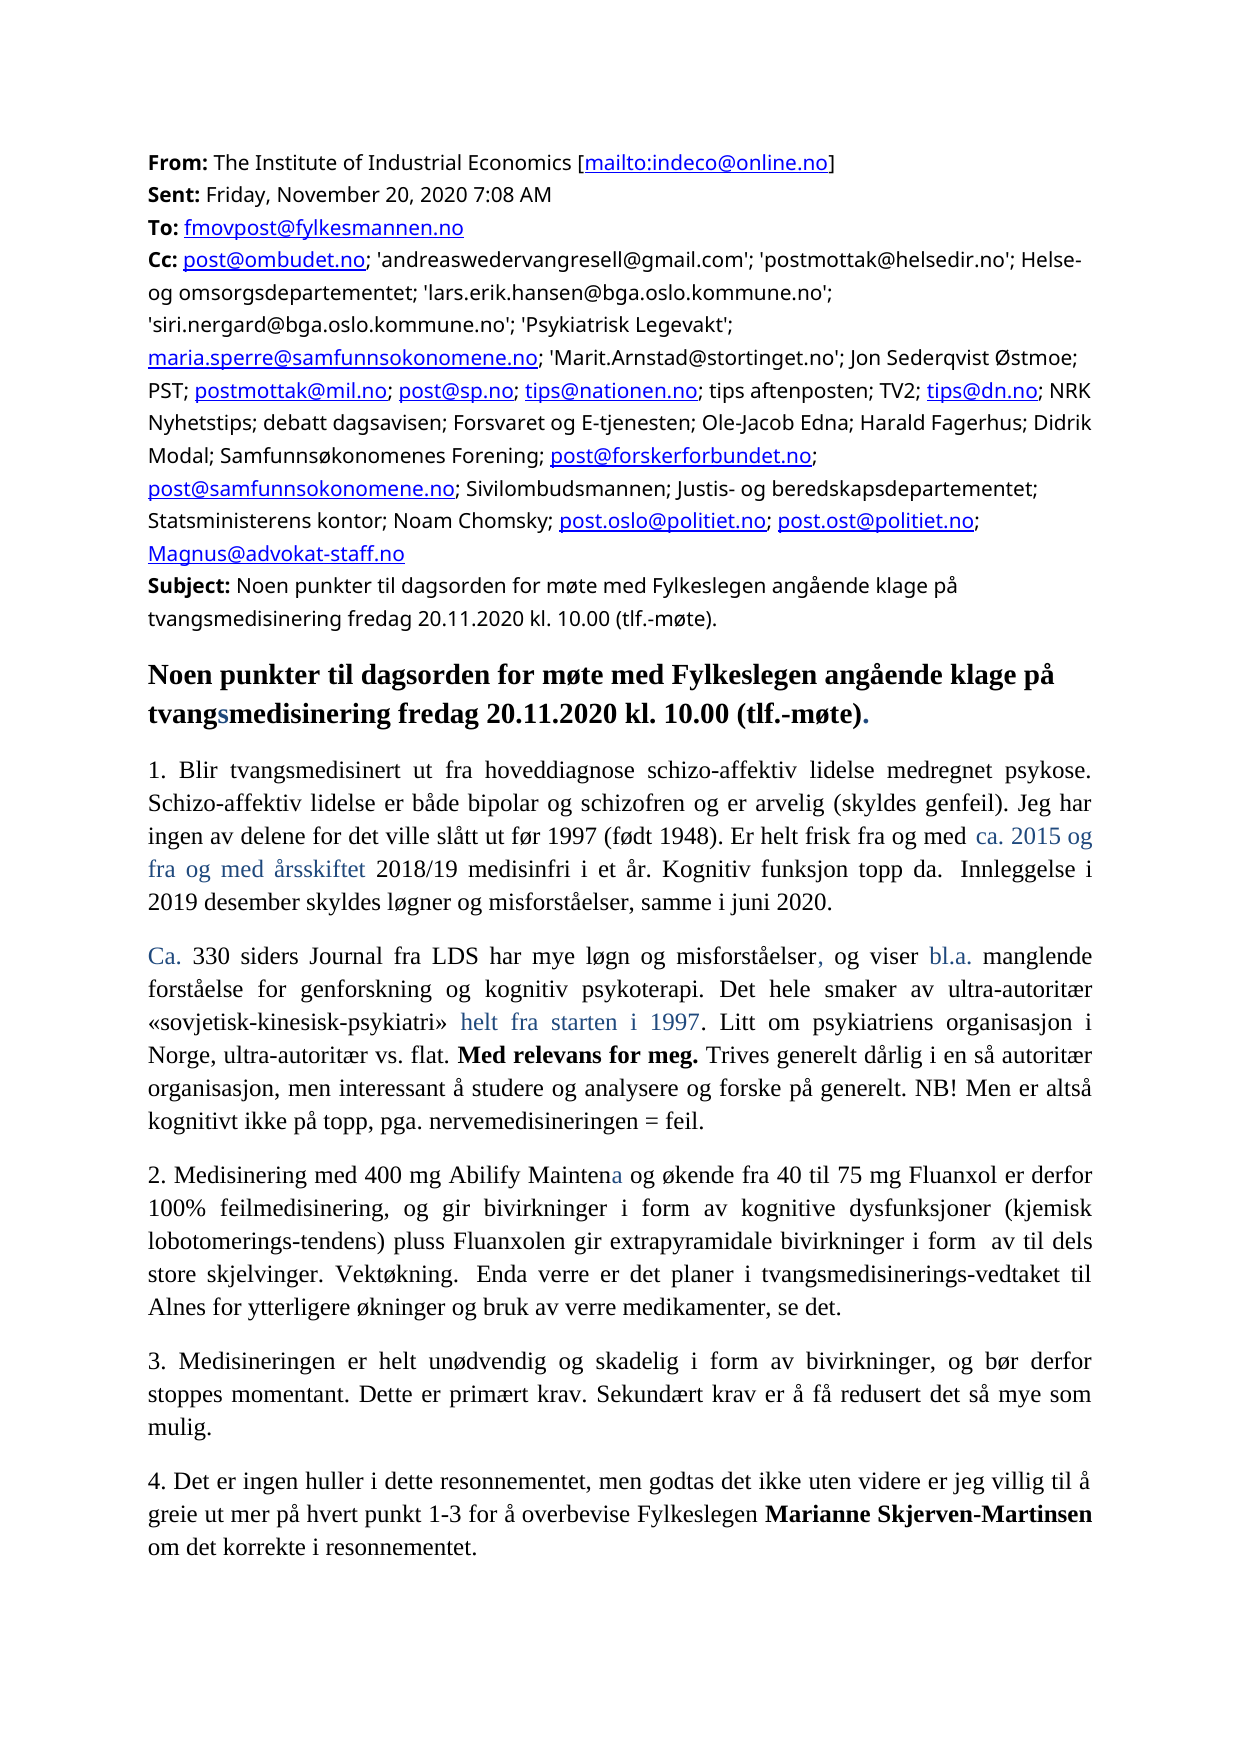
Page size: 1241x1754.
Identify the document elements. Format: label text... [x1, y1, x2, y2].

text From: The Institute of Industrial Economics [mailto:indeco@online.no] Sent: Friday, November 20, 2020 7:08 AM To: fmovpost@fylkesmannen.no Cc: post@ombudet.no; 'andreaswedervangresell@gmail.com'; 'postmottak@helsedir.no'; Helse- og omsorgsdepartementet; 'lars.erik.hansen@bga.oslo.kommune.no'; 'siri.nergard@bga.oslo.kommune.no'; 'Psykiatrisk Legevakt'; maria.sperre@samfunnsokonomene.no; 'Marit.Arnstad@stortinget.no'; Jon Sederqvist Østmoe; PST; postmottak@mil.no; post@sp.no; tips@nationen.no; tips aftenposten; TV2; tips@dn.no; NRK Nyhetstips; debatt dagsavisen; Forsvaret og E-tjenesten; Ole-Jacob Edna; Harald Fagerhus; Didrik Modal; Samfunnsøkonomenes Forening; post@forskerforbundet.no; post@samfunnsokonomene.no; Sivilombudsmannen; Justis- og beredskapsdepartementet; Statsministerens kontor; Noam Chomsky; post.oslo@politiet.no; post.ost@politiet.no; Magnus@advokat-staff.no Subject: Noen punkter til dagsorden for møte med Fylkeslegen angående klage på tvangsmedisinering fredag 20.11.2020 kl. 10.00 (tlf.-møte). [148, 148, 1093, 632]
text Noen punkter til dagsorden for møte med Fylkeslegen angående klage på tvangsmedisinering fredag 20.11.2020 kl. 10.00 (tlf.-møte). [148, 657, 1093, 729]
text Ca. 330 siders Journal fra LDS har mye løgn og misforståelser, og viser bl.a. manglende forståelse for genforskning og kognitiv psykoterapi. Det hele smaker av ultra-autoritær «sovjetisk-kinesisk-psykiatri» helt fra starten i 1997. Litt om psykiatriens organisasjon i Norge, ultra-autoritær vs. flat. Med relevans for meg. Trives generelt dårlig i en så autoritær organisasjon, men interessant å studere og analysere og forske på generelt. NB! Men er altså kognitivt ikke på topp, pga. nervemedisineringen = feil. [148, 941, 1093, 1135]
text 1. Blir tvangsmedisinert ut fra hoveddiagnose schizo-affektiv lidelse medregnet psykose. Schizo-affektiv lidelse er både bipolar og schizofren og er arvelig (skyldes genfeil). Jeg har ingen av delene for det ville slått ut før 1997 (født 1948). Er helt frisk fra og med ca. 2015 og fra og med årsskiftet 2018/19 medisinfri i et år. Kognitiv funksjon topp da. Innleggelse i 2019 desember skyldes løgner og misforståelser, samme i juni 2020. [148, 755, 1093, 916]
text 3. Medisineringen er helt unødvendig og skadelig i form av bivirkninger, og bør derfor stoppes momentant. Dette er primært krav. Sekundært krav er å få redusert det så mye som mulig. [148, 1346, 1093, 1441]
text 2. Medisinering med 400 mg Abilify Maintena og økende fra 40 til 75 mg Fluanxol er derfor 100% feilmedisinering, og gir bivirkninger i form av kognitive dysfunksjoner (kjemisk lobotomerings-tendens) pluss Fluanxolen gir extrapyramidale bivirkninger i form av til dels store skjelvinger. Vektøkning. Enda verre er det planer i tvangsmedisinerings-vedtaket til Alnes for ytterligere økninger og bruk av verre medikamenter, se det. [148, 1160, 1093, 1321]
text 4. Det er ingen huller i dette resonnementet, men godtas det ikke uten videre er jeg villig til å greie ut mer på hvert punkt 1-3 for å overbevise Fylkeslegen Marianne Skjerven-Martinsen om det korrekte i resonnementet. [148, 1466, 1093, 1561]
